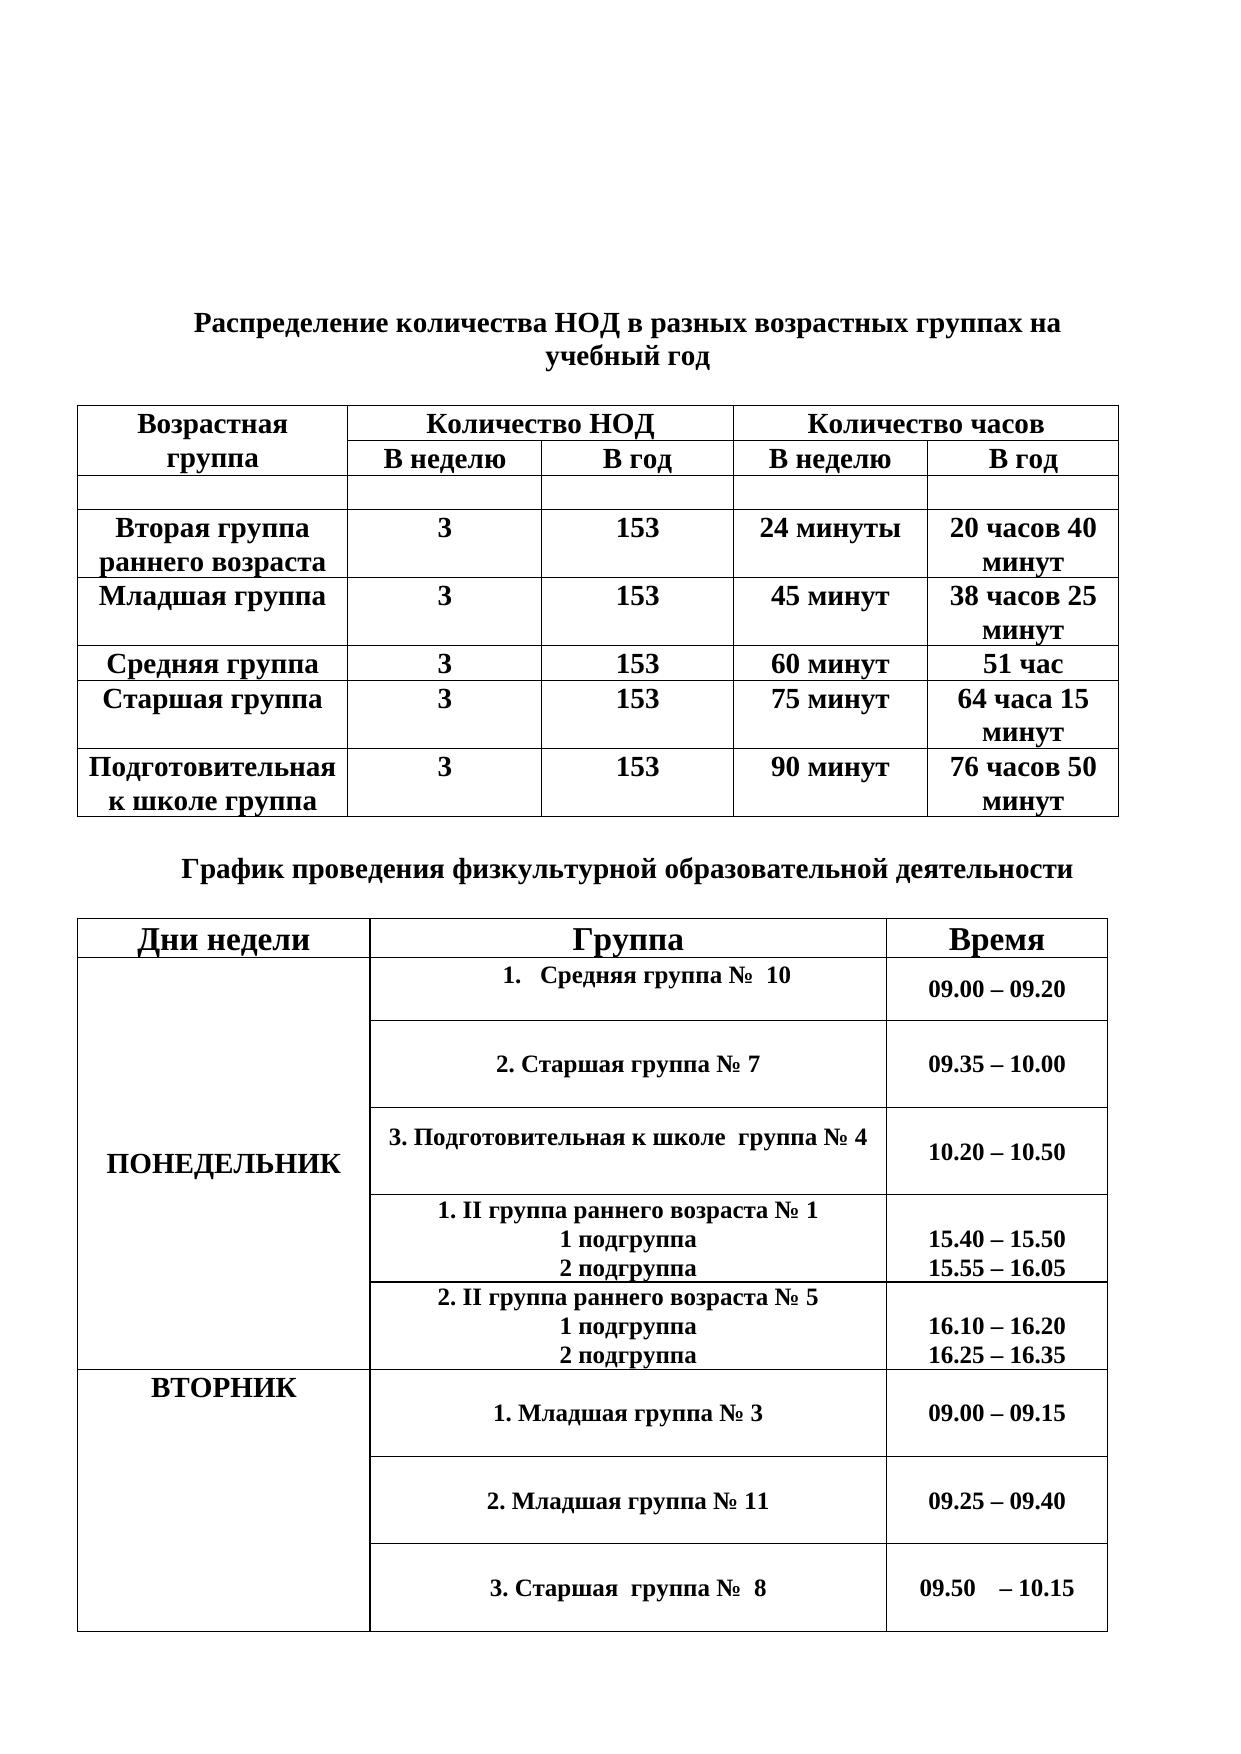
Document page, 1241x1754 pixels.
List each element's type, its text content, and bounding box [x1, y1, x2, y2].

table_cell 3 [348, 749, 541, 816]
table_header Количество часов [734, 406, 1118, 440]
table_cell [542, 476, 733, 509]
table_cell 60 минут [734, 646, 927, 680]
table_cell [78, 476, 347, 509]
table_cell [348, 476, 541, 509]
table_cell Младшая группа [78, 578, 347, 645]
table_cell 3 [348, 578, 541, 645]
table_cell В неделю [734, 441, 927, 474]
table_cell 1. II группа раннего возраста № 1 1 подгруппа 2 подгруппа [371, 1195, 886, 1281]
table_cell 3 [348, 646, 541, 680]
table_header Группа [371, 919, 886, 957]
table_cell 16.10 – 16.20 16.25 – 16.35 [887, 1283, 1107, 1369]
table_header Время [887, 919, 1107, 957]
table_cell 20 часов 40 минут [928, 510, 1118, 577]
table_cell 3. Подготовительная к школе группа № 4 [371, 1108, 886, 1194]
table_cell В год [542, 441, 733, 474]
table_cell 64 часа 15 минут [928, 681, 1118, 748]
table_cell 2. II группа раннего возраста № 5 1 подгруппа 2 подгруппа [371, 1283, 886, 1369]
table_cell ВТОРНИК [78, 1370, 369, 1631]
table_cell В год [928, 441, 1118, 474]
table_cell 2. Старшая группа № 7 [371, 1021, 886, 1107]
table_cell 153 [542, 749, 733, 816]
table_cell 153 [542, 510, 733, 577]
table_cell Подготовительная к школе группа [78, 749, 347, 816]
table_cell 90 минут [734, 749, 927, 816]
table_cell Старшая группа [78, 681, 347, 748]
table_cell [734, 476, 927, 509]
table_cell Средняя группа № 10 [371, 958, 886, 1019]
table_cell 75 минут [734, 681, 927, 748]
table_cell 45 минут [734, 578, 927, 645]
table_cell 3 [348, 681, 541, 748]
table_cell Средняя группа [78, 646, 347, 680]
table_header Дни недели [78, 919, 369, 957]
table_cell 1. Младшая группа № 3 [371, 1370, 886, 1456]
table_cell Вторая группа раннего возраста [78, 510, 347, 577]
table_header Количество НОД [348, 406, 733, 440]
table_cell ПОНЕДЕЛЬНИК [78, 958, 369, 1369]
table_cell 10.20 – 10.50 [887, 1108, 1107, 1194]
table_cell – 10.15 [887, 1544, 1107, 1631]
table_cell 09.25 – 09.40 [887, 1457, 1107, 1543]
table_cell [928, 476, 1118, 509]
table_cell 153 [542, 681, 733, 748]
table_cell 3. Старшая группа № 8 [371, 1544, 886, 1631]
table_cell 38 часов 25 минут [928, 578, 1118, 645]
text учебный год [89, 338, 1167, 372]
text Распределение количества НОД в разных возрастных группах на [89, 305, 1167, 338]
table_cell 09.00 – 09.15 [887, 1370, 1107, 1456]
table_cell 09.00 – 09.20 [887, 958, 1107, 1019]
table_cell 09.35 – 10.00 [887, 1021, 1107, 1107]
text График проведения физкультурной образовательной деятельности [89, 851, 1167, 884]
table_cell 153 [542, 646, 733, 680]
table_cell 3 [348, 510, 541, 577]
table_cell В неделю [348, 441, 541, 474]
table_header Возрастная группа [78, 406, 347, 474]
table_cell 76 часов 50 минут [928, 749, 1118, 816]
table_cell 2. Младшая группа № 11 [371, 1457, 886, 1543]
table_cell 24 минуты [734, 510, 927, 577]
table_cell 15.40 – 15.50 15.55 – 16.05 [887, 1195, 1107, 1281]
table_cell 51 час [928, 646, 1118, 680]
table_cell 153 [542, 578, 733, 645]
